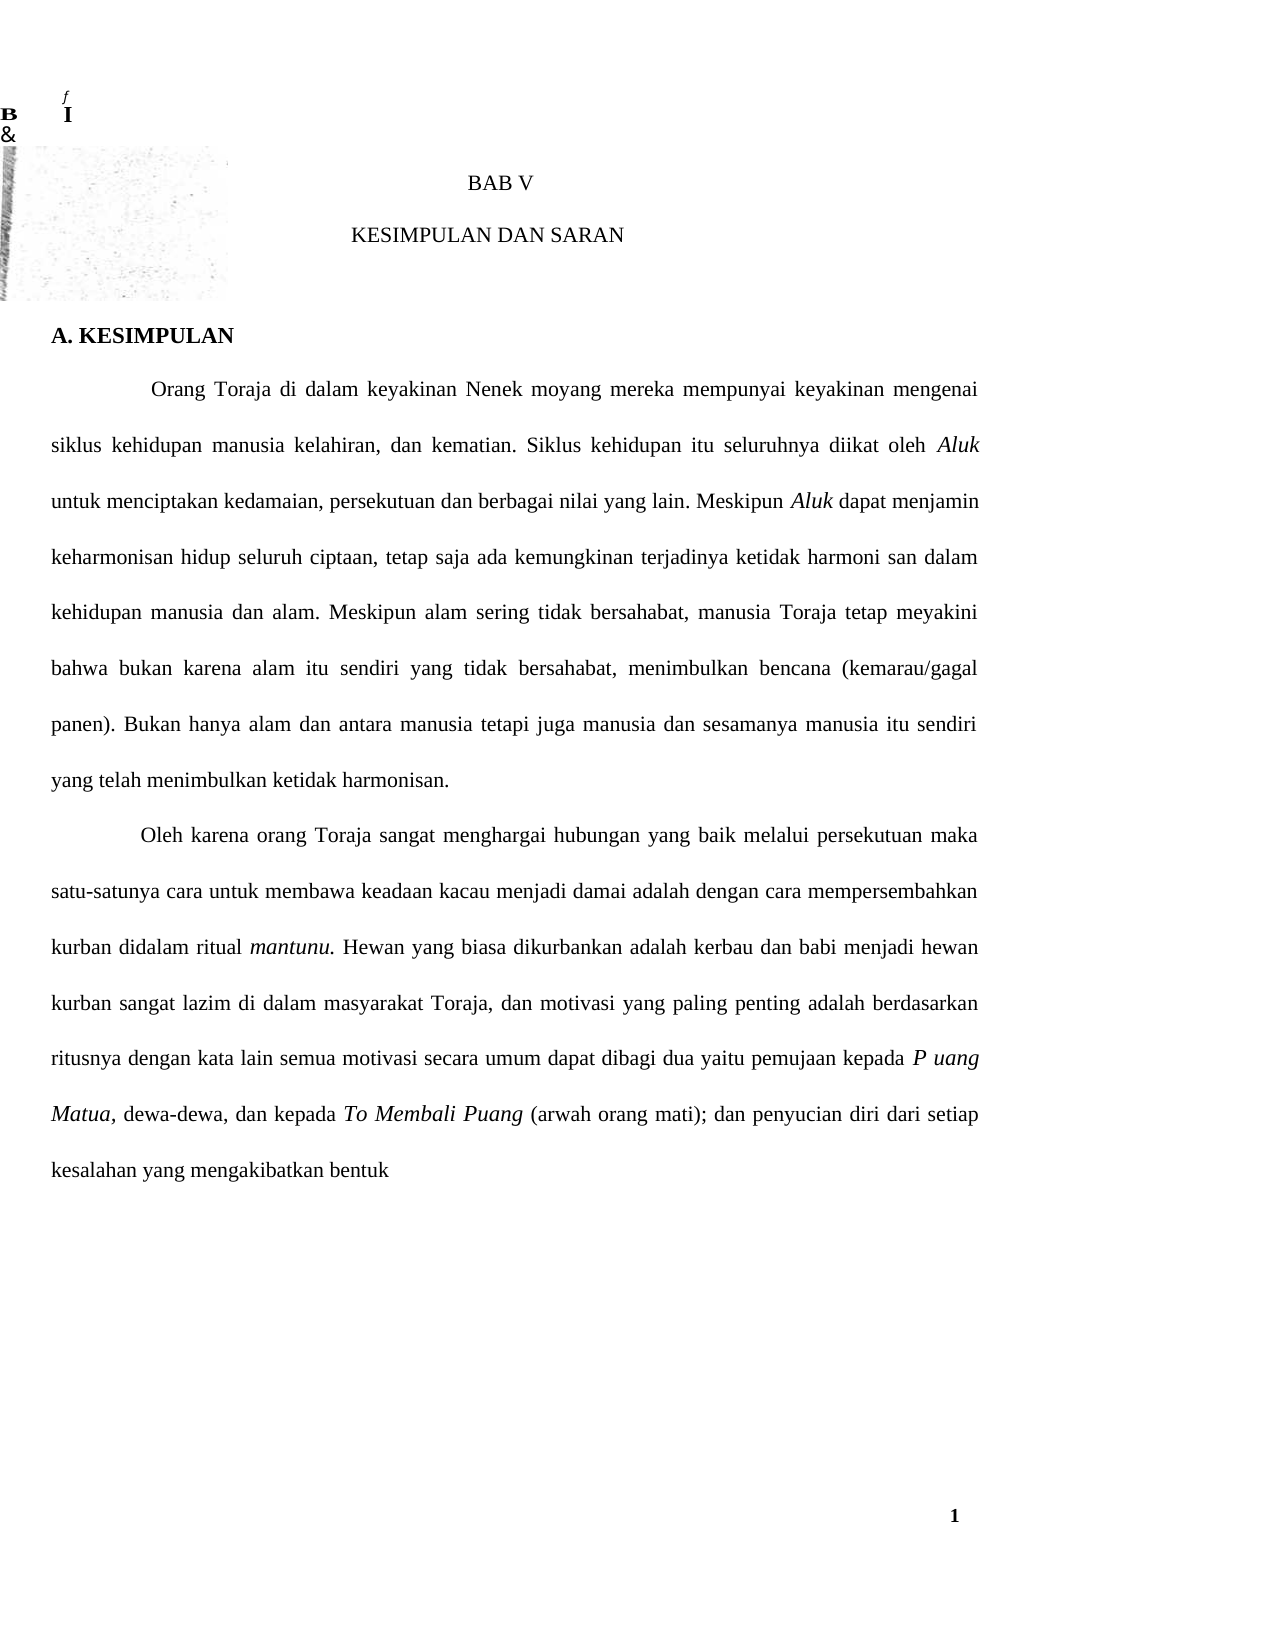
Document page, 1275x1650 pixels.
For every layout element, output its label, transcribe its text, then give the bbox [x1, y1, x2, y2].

picture [0, 146, 228, 301]
subtitle A. KESIMPULAN [51, 325, 979, 348]
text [51, 798, 979, 1188]
text Orang Toraja di dalam keyakinan Nenek moyang mereka mempunyai keyakinan mengenai siklus kehidupan manusia kelahiran, dan kematian. Siklus kehidupan itu seluruhnya diikat oleh Aluk untuk menciptakan kedamaian, persekutuan dan berbagai nilai yang lain. Meskipun Aluk dapat menjamin keharmonisan hidup seluruh ciptaan, tetap saja ada kemungkinan terjadinya ketidak harmoni san dalam kehidupan manusia dan alam. Meskipun alam sering tidak bersahabat, manusia Toraja tetap meyakini bahwa bukan karena alam itu sendiri yang tidak bersahabat, menimbulkan bencana (kemarau/gagal panen). Bukan hanya alam dan antara manusia tetapi juga manusia dan sesamanya manusia itu sendiri yang telah menimbulkan ketidak harmonisan. [51, 352, 979, 798]
text BAB V [467, 173, 979, 195]
text KESIMPULAN DAN SARAN [351, 224, 979, 246]
